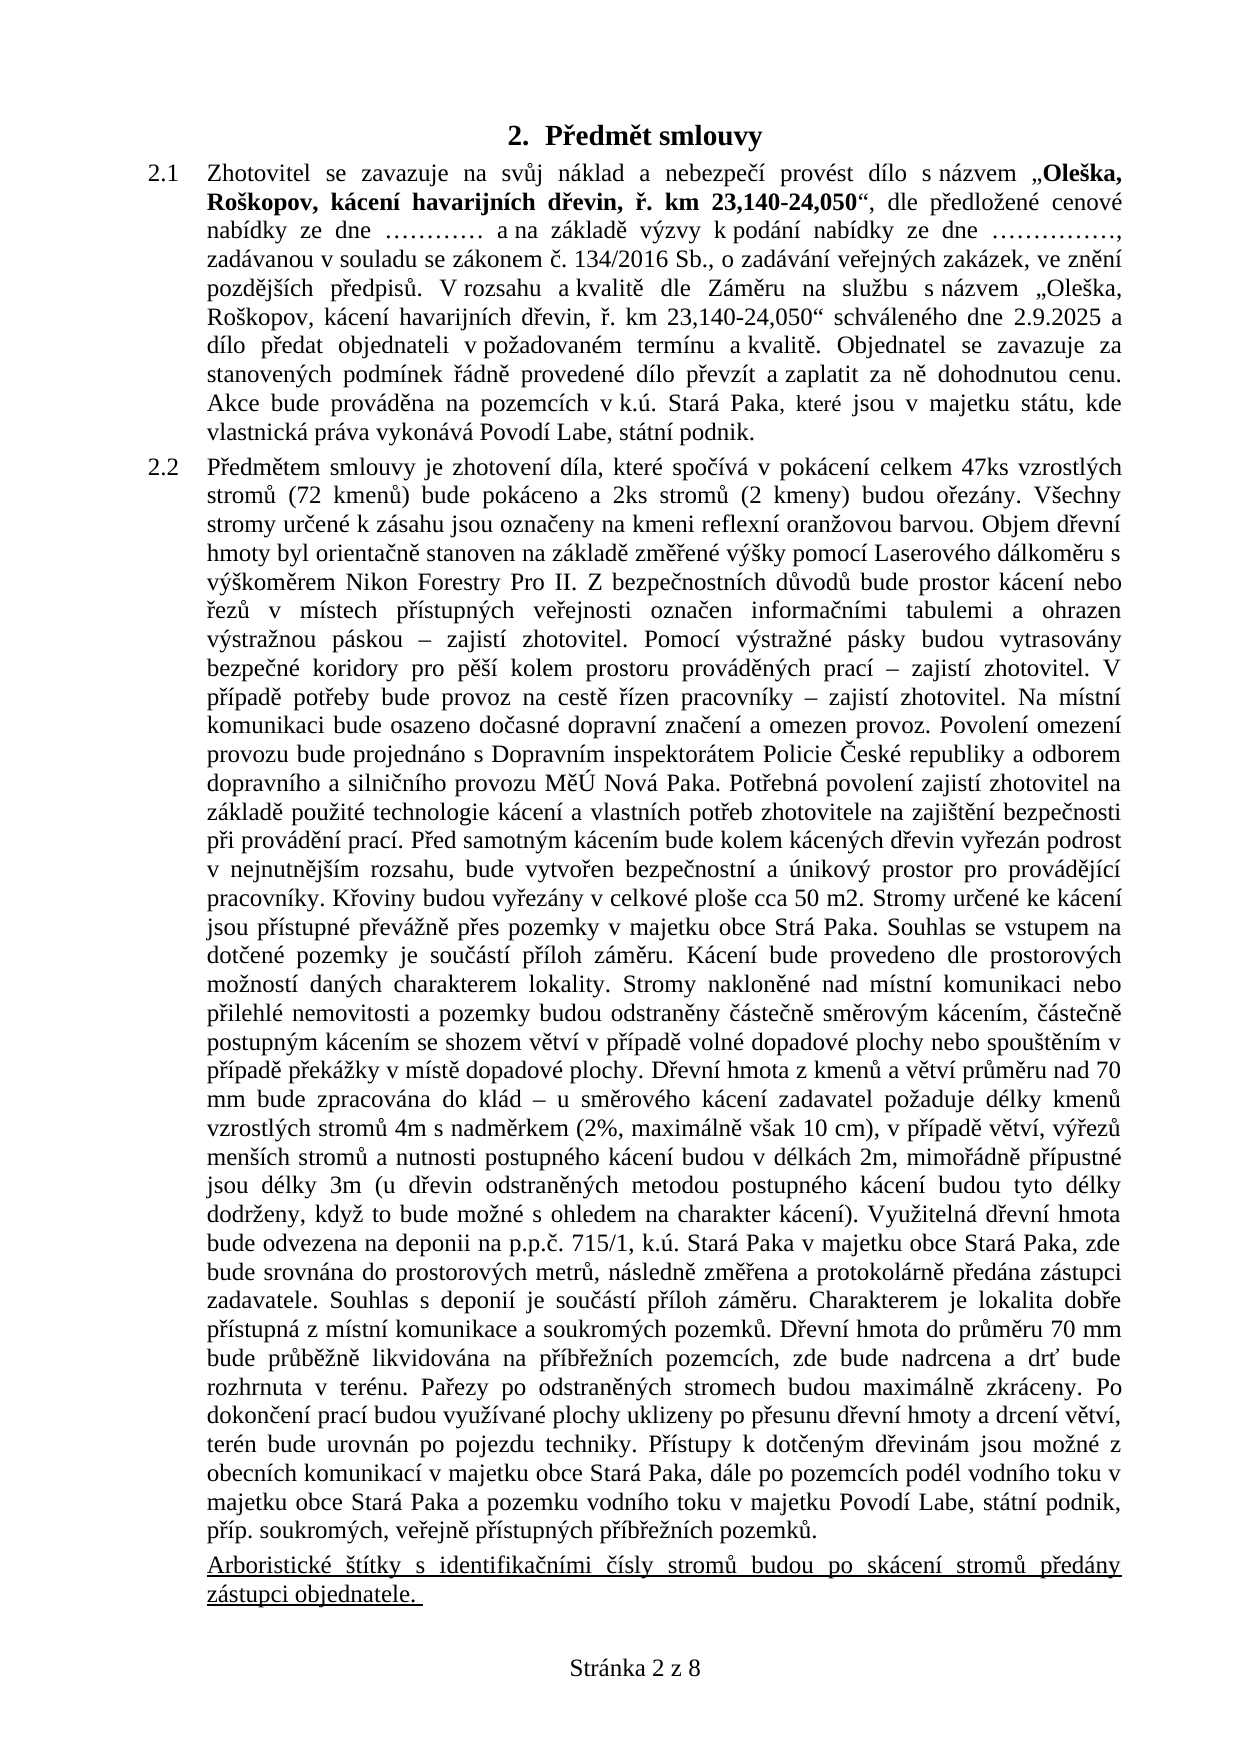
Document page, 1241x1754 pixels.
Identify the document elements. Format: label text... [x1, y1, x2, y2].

subtitle Zhotovitel se zavazuje na svůj náklad a nebezpečí provést dílo s názvem „Oleška, Roškopov, kácení havarijních dřevin, ř. km 23,140-24,050“, dle předložené cenové nabídky ze dne ………… a na základě výzvy k podání nabídky ze dne ……………, zadávanou v souladu se zákonem č. 134/2016 Sb., o zadávání veřejných zakázek, ve znění pozdějších předpisů. V rozsahu a kvalitě dle Záměru na službu s názvem „Oleška, Roškopov, kácení havarijních dřevin, ř. km 23,140-24,050“ schváleného dne 2.9.2025 a dílo předat objednateli v požadovaném termínu a kvalitě. Objednatel se zavazuje za stanovených podmínek řádně provedené dílo převzít a zaplatit za ně dohodnutou cenu. Akce bude prováděna na pozemcích v k.ú. Stará Paka, které jsou v majetku státu, kde vlastnická práva vykonává Povodí Labe, státní podnik. [148, 158, 1122, 445]
subtitle Předmět smlouvy [148, 118, 1122, 152]
subtitle Předmětem smlouvy je zhotovení díla, které spočívá v pokácení celkem 47ks vzrostlých stromů (72 kmenů) bude pokáceno a 2ks stromů (2 kmeny) budou ořezány. Všechny stromy určené k zásahu jsou označeny na kmeni reflexní oranžovou barvou. Objem dřevní hmoty byl orientačně stanoven na základě změřené výšky pomocí Laserového dálkoměru s výškoměrem Nikon Forestry Pro II. Z bezpečnostních důvodů bude prostor kácení nebo řezů v místech přístupných veřejnosti označen informačními tabulemi a ohrazen výstražnou páskou – zajistí zhotovitel. Pomocí výstražné pásky budou vytrasovány bezpečné koridory pro pěší kolem prostoru prováděných prací – zajistí zhotovitel. V případě potřeby bude provoz na cestě řízen pracovníky – zajistí zhotovitel. Na místní komunikaci bude osazeno dočasné dopravní značení a omezen provoz. Povolení omezení provozu bude projednáno s Dopravním inspektorátem Policie České republiky a odborem dopravního a silničního provozu MěÚ Nová Paka. Potřebná povolení zajistí zhotovitel na základě použité technologie kácení a vlastních potřeb zhotovitele na zajištění bezpečnosti při provádění prací. Před samotným kácením bude kolem kácených dřevin vyřezán podrost v nejnutnějším rozsahu, bude vytvořen bezpečnostní a únikový prostor pro provádějící pracovníky. Křoviny budou vyřezány v celkové ploše cca 50 m2. Stromy určené ke kácení jsou přístupné převážně přes pozemky v majetku obce Strá Paka. Souhlas se vstupem na dotčené pozemky je součástí příloh záměru. Kácení bude provedeno dle prostorových možností daných charakterem lokality. Stromy nakloněné nad místní komunikaci nebo přilehlé nemovitosti a pozemky budou odstraněny částečně směrovým kácením, částečně postupným kácením se shozem větví v případě volné dopadové plochy nebo spouštěním v případě překážky v místě dopadové plochy. Dřevní hmota z kmenů a větví průměru nad 70 mm bude zpracována do klád – u směrového kácení zadavatel požaduje délky kmenů vzrostlých stromů 4m s nadměrkem (2%, maximálně však 10 cm), v případě větví, výřezů menších stromů a nutnosti postupného kácení budou v délkách 2m, mimořádně přípustné jsou délky 3m (u dřevin odstraněných metodou postupného kácení budou tyto délky dodrženy, když to bude možné s ohledem na charakter kácení). Využitelná dřevní hmota bude odvezena na deponii na p.p.č. 715/1, k.ú. Stará Paka v majetku obce Stará Paka, zde bude srovnána do prostorových metrů, následně změřena a protokolárně předána zástupci zadavatele. Souhlas s deponií je součástí příloh záměru. Charakterem je lokalita dobře přístupná z místní komunikace a soukromých pozemků. Dřevní hmota do průměru 70 mm bude průběžně likvidována na příbřežních pozemcích, zde bude nadrcena a drť bude rozhrnuta v terénu. Pařezy po odstraněných stromech budou maximálně zkráceny. Po dokončení prací budou využívané plochy uklizeny po přesunu dřevní hmoty a drcení větví, terén bude urovnán po pojezdu techniky. Přístupy k dotčeným dřevinám jsou možné z obecních komunikací v majetku obce Stará Paka, dále po pozemcích podél vodního toku v majetku obce Stará Paka a pozemku vodního toku v majetku Povodí Labe, státní podnik, příp. soukromých, veřejně přístupných příbřežních pozemků. [148, 452, 1122, 1544]
subtitle Arboristické štítky s identifikačními čísly stromů budou po skácení stromů předány zástupci objednatele. [207, 1550, 1122, 1575]
subtitle Arboristické štítky s identifikačními čísly stromů budou po skácení stromů předány zástupci objednatele. [207, 1577, 1122, 1608]
